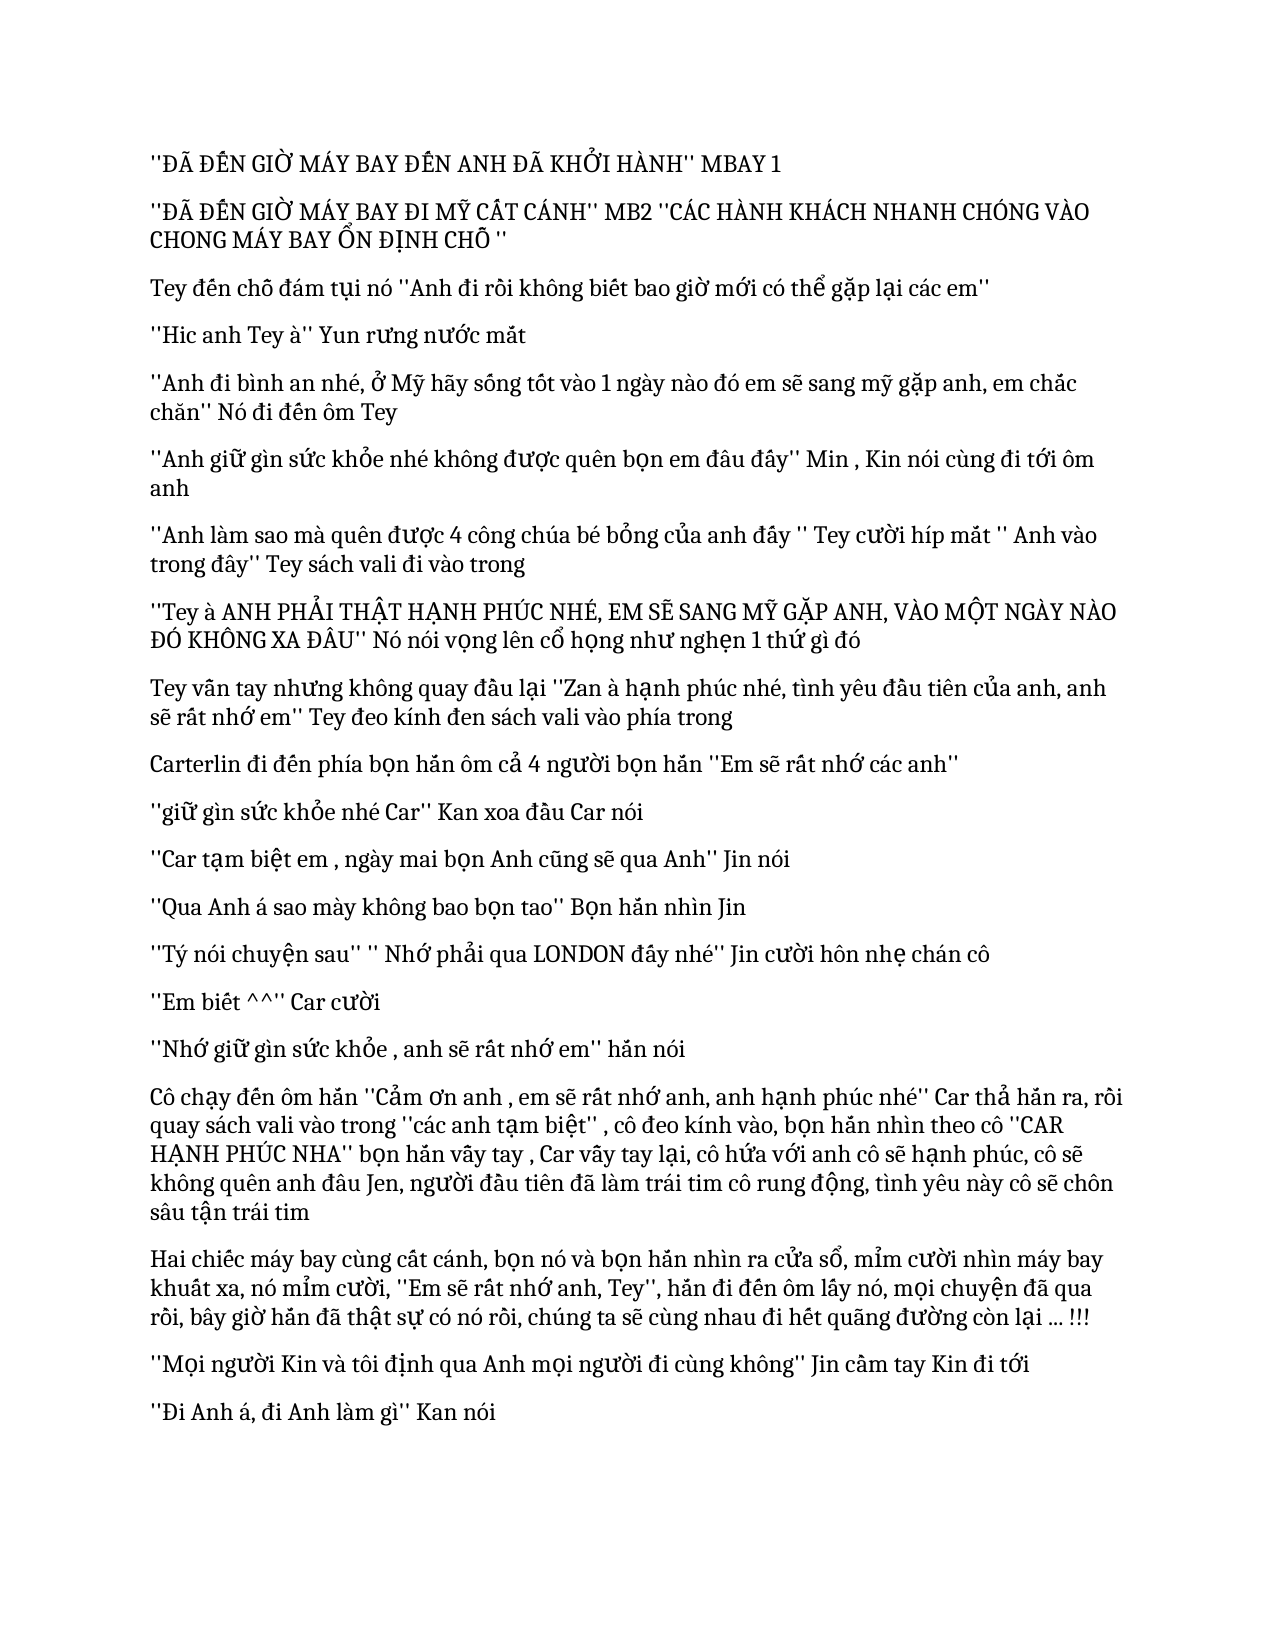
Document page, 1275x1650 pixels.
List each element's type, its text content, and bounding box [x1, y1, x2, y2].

text ''Em biết ^^'' Car cười [150, 987, 1125, 1016]
text ''Tý nói chuyện sau'' '' Nhớ phải qua LONDON đấy nhé'' Jin cười hôn nhẹ chán cô [150, 940, 1125, 969]
text Tey đến chỗ đám tụi nó ''Anh đi rồi không biết bao giờ mới có thể gặp lại các em'' [150, 274, 1125, 302]
text ''Tey à ANH PHẢI THẬT HẠNH PHÚC NHÉ, EM SẼ SANG MỸ GẶP ANH, VÀO MỘT NGÀY NÀO ĐÓ KHÔNG XA ĐÂU'' Nó nói vọng lên cổ họng như nghẹn 1 thứ gì đó [150, 597, 1125, 655]
text ''Đi Anh á, đi Anh làm gì'' Kan nói [150, 1397, 1125, 1426]
text ''Anh đi bình an nhé, ở Mỹ hãy sống tốt vào 1 ngày nào đó em sẽ sang mỹ gặp anh, em chắc chăn'' Nó đi đến ôm Tey [150, 369, 1125, 426]
text ''Hic anh Tey à'' Yun rưng nước mắt [150, 321, 1125, 350]
text Cô chạy đến ôm hắn ''Cảm ơn anh , em sẽ rất nhớ anh, anh hạnh phúc nhé'' Car thả hắn ra, rồi quay sách vali vào trong ''các anh tạm biệt'' , cô đeo kính vào, bọn hắn nhìn theo cô ''CAR HẠNH PHÚC NHA'' bọn hắn vẫy tay , Car vẫy tay lại, cô hứa với anh cô sẽ hạnh phúc, cô sẽ không quên anh đâu Jen, người đầu tiên đã làm trái tim cô rung động, tình yêu này cô sẽ chôn sâu tận trái tim [150, 1082, 1125, 1226]
text ''Nhớ giữ gìn sức khỏe , anh sẽ rất nhớ em'' hắn nói [150, 1035, 1125, 1064]
text ''ĐÃ ĐẾN GIỜ MÁY BAY ĐI MỸ CẤT CÁNH'' MB2 ''CÁC HÀNH KHÁCH NHANH CHÓNG VÀO CHONG MÁY BAY ỔN ĐỊNH CHỖ '' [150, 197, 1125, 255]
text ''Mọi người Kin và tôi định qua Anh mọi người đi cùng không'' Jin cầm tay Kin đi tới [150, 1350, 1125, 1379]
text ''Car tạm biệt em , ngày mai bọn Anh cũng sẽ qua Anh'' Jin nói [150, 845, 1125, 874]
text Tey vẫn tay nhưng không quay đầu lại ''Zan à hạnh phúc nhé, tình yêu đầu tiên của anh, anh sẽ rất nhớ em'' Tey đeo kính đen sách vali vào phía trong [150, 674, 1125, 731]
text ''Qua Anh á sao mày không bao bọn tao'' Bọn hắn nhìn Jin [150, 892, 1125, 921]
text Hai chiếc máy bay cùng cất cánh, bọn nó và bọn hắn nhìn ra cửa sổ, mỉm cười nhìn máy bay khuất xa, nó mỉm cười, ''Em sẽ rất nhớ anh, Tey'', hắn đi đến ôm lấy nó, mọi chuyện đã qua rồi, bây giờ hắn đã thật sự có nó rồi, chúng ta sẽ cùng nhau đi hết quãng đường còn lại ... !!! [150, 1245, 1125, 1331]
text ''giữ gìn sức khỏe nhé Car'' Kan xoa đầu Car nói [150, 797, 1125, 826]
text Carterlin đi đến phía bọn hắn ôm cả 4 người bọn hắn ''Em sẽ rất nhớ các anh'' [150, 750, 1125, 779]
text ''ĐÃ ĐẾN GIỜ MÁY BAY ĐẾN ANH ĐÃ KHỞI HÀNH'' MBAY 1 [150, 150, 1125, 179]
text ''Anh làm sao mà quên được 4 công chúa bé bỏng của anh đấy '' Tey cười híp mắt '' Anh vào trong đây'' Tey sách vali đi vào trong [150, 521, 1125, 579]
text ''Anh giữ gìn sức khỏe nhé không được quên bọn em đâu đấy'' Min , Kin nói cùng đi tới ôm anh [150, 445, 1125, 502]
